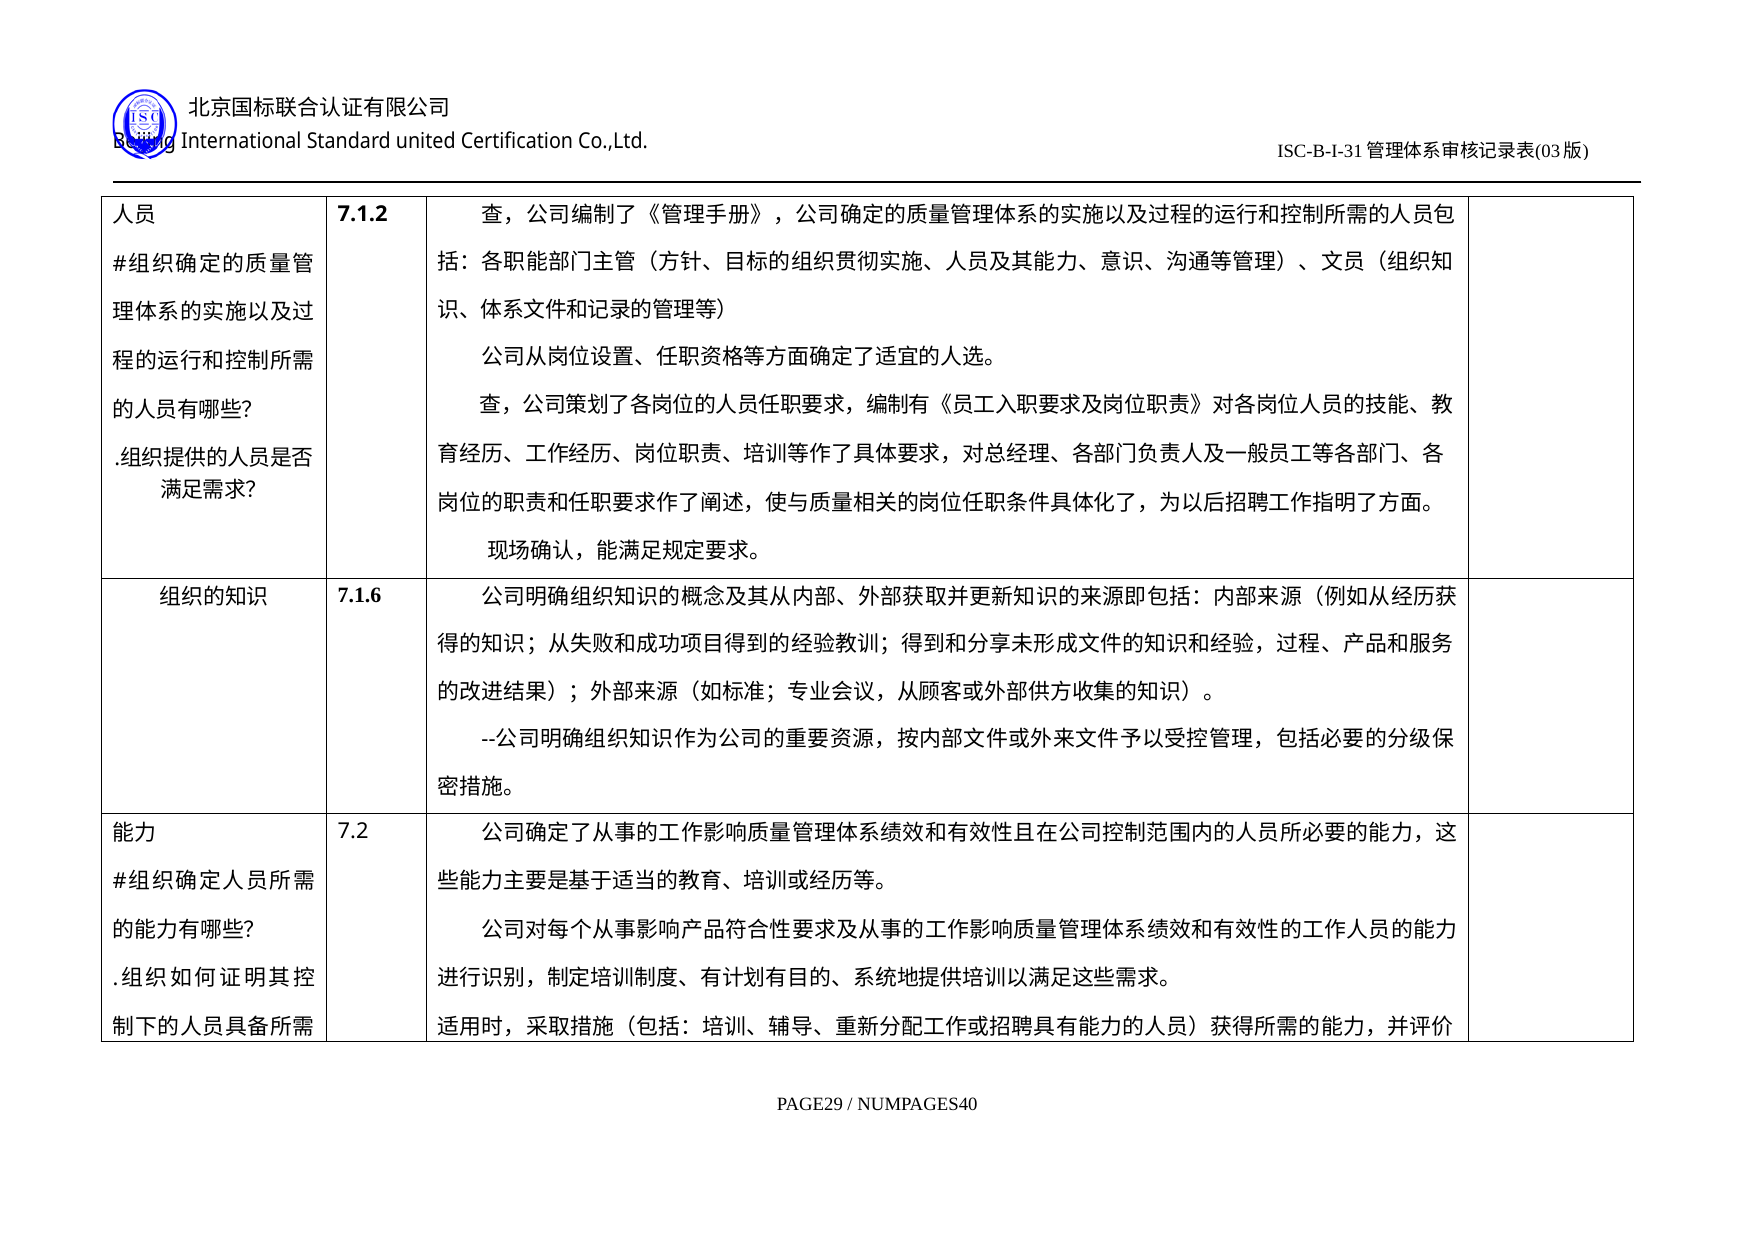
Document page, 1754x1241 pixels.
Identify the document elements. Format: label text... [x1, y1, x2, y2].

table_cell [1469, 579, 1633, 813]
table_cell 查，公司编制了《管理手册》，公司确定的质量管理体系的实施以及过程的运行和控制所需的人员包括：各职能部门主管（方针、目标的组织贯彻实施、人员及其能力、意识、沟通等管理）、文员（组织知识、体系文件和记录的管理等） 公司从岗位设置、任职资格等方面确定了适宜的人选。 查，公司策划了各岗位的人员任职要求，编制有《员工入职要求及岗位职责》对各岗位人员的技能、教育经历、工作经历、岗位职责、培训等作了具体要求，对总经理、各部门负责人及一般员工等各部门、各岗位的职责和任职要求作了阐述，使与质量相关的岗位任职条件具体化了，为以后招聘工作指明了方面。 现场确认，能满足规定要求。 [427, 197, 1468, 578]
table_cell 7.1.2 [327, 197, 426, 578]
table_cell 7.1.6 [327, 579, 426, 813]
table_cell 7.2 [327, 814, 426, 1041]
table_cell [1469, 197, 1633, 578]
table_cell 公司明确组织知识的概念及其从内部、外部获取并更新知识的来源即包括：内部来源（例如从经历获得的知识；从失败和成功项目得到的经验教训；得到和分享未形成文件的知识和经验，过程、产品和服务的改进结果）；外部来源（如标准；专业会议，从顾客或外部供方收集的知识）。 --公司明确组织知识作为公司的重要资源，按内部文件或外来文件予以受控管理，包括必要的分级保密措施。 [427, 579, 1468, 813]
picture [112, 89, 180, 158]
table_cell 组织的知识 [102, 579, 326, 813]
table_cell 人员 #组织确定的质量管理体系的实施以及过程的运行和控制所需的人员有哪些？ .组织提供的人员是否满足需求？ [102, 197, 326, 578]
table_cell [1469, 814, 1633, 1041]
table_cell 能力 #组织确定人员所需的能力有哪些？ .组织如何证明其控制下的人员具备所需的能力？ .为获取所需能力采取了哪些措施？ .是否保持适当的记录作为证明人员能力的证据？ [102, 814, 326, 1041]
